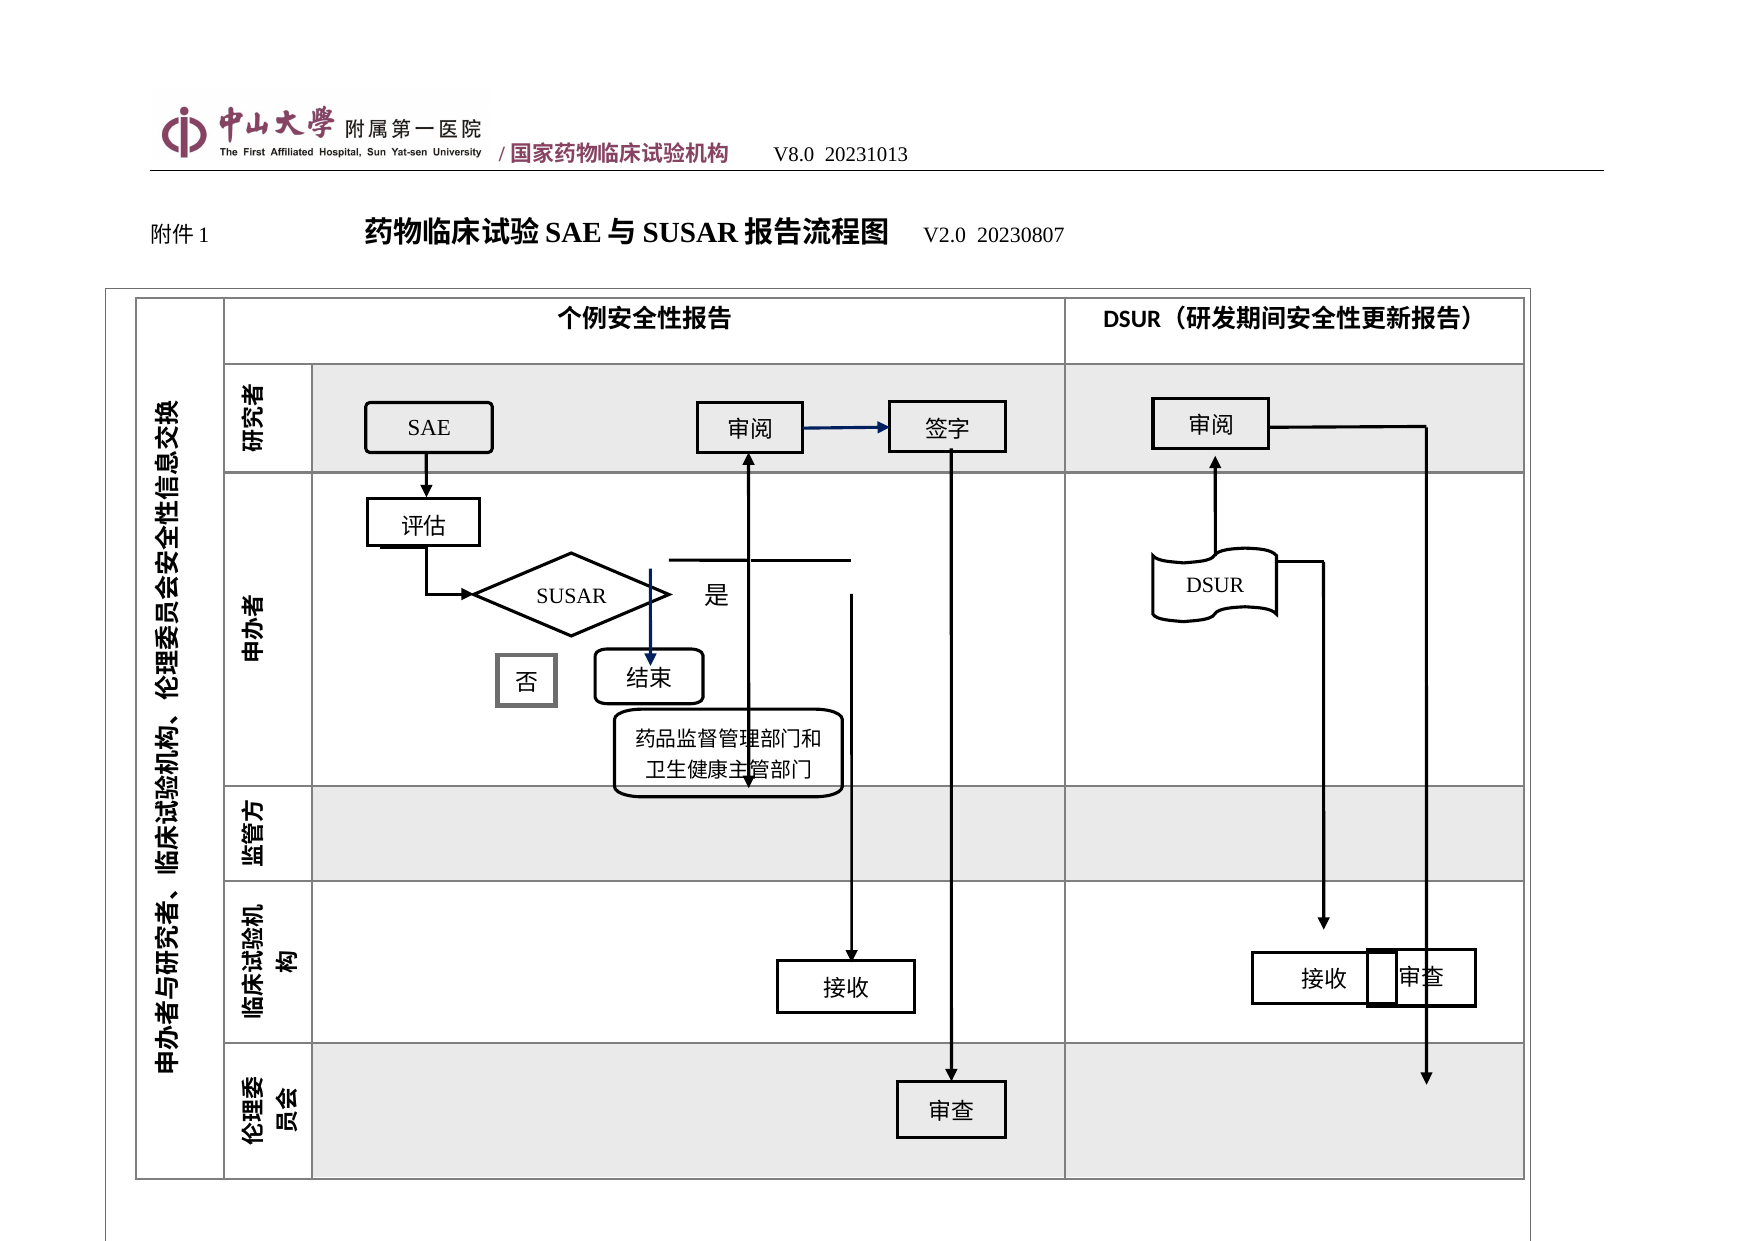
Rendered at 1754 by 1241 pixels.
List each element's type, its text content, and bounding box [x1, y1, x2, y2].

picture [150, 88, 493, 162]
text 附件1 药物临床试验SAE与SUSAR报告流程图 V2.0 20230807 [150, 198, 1604, 263]
